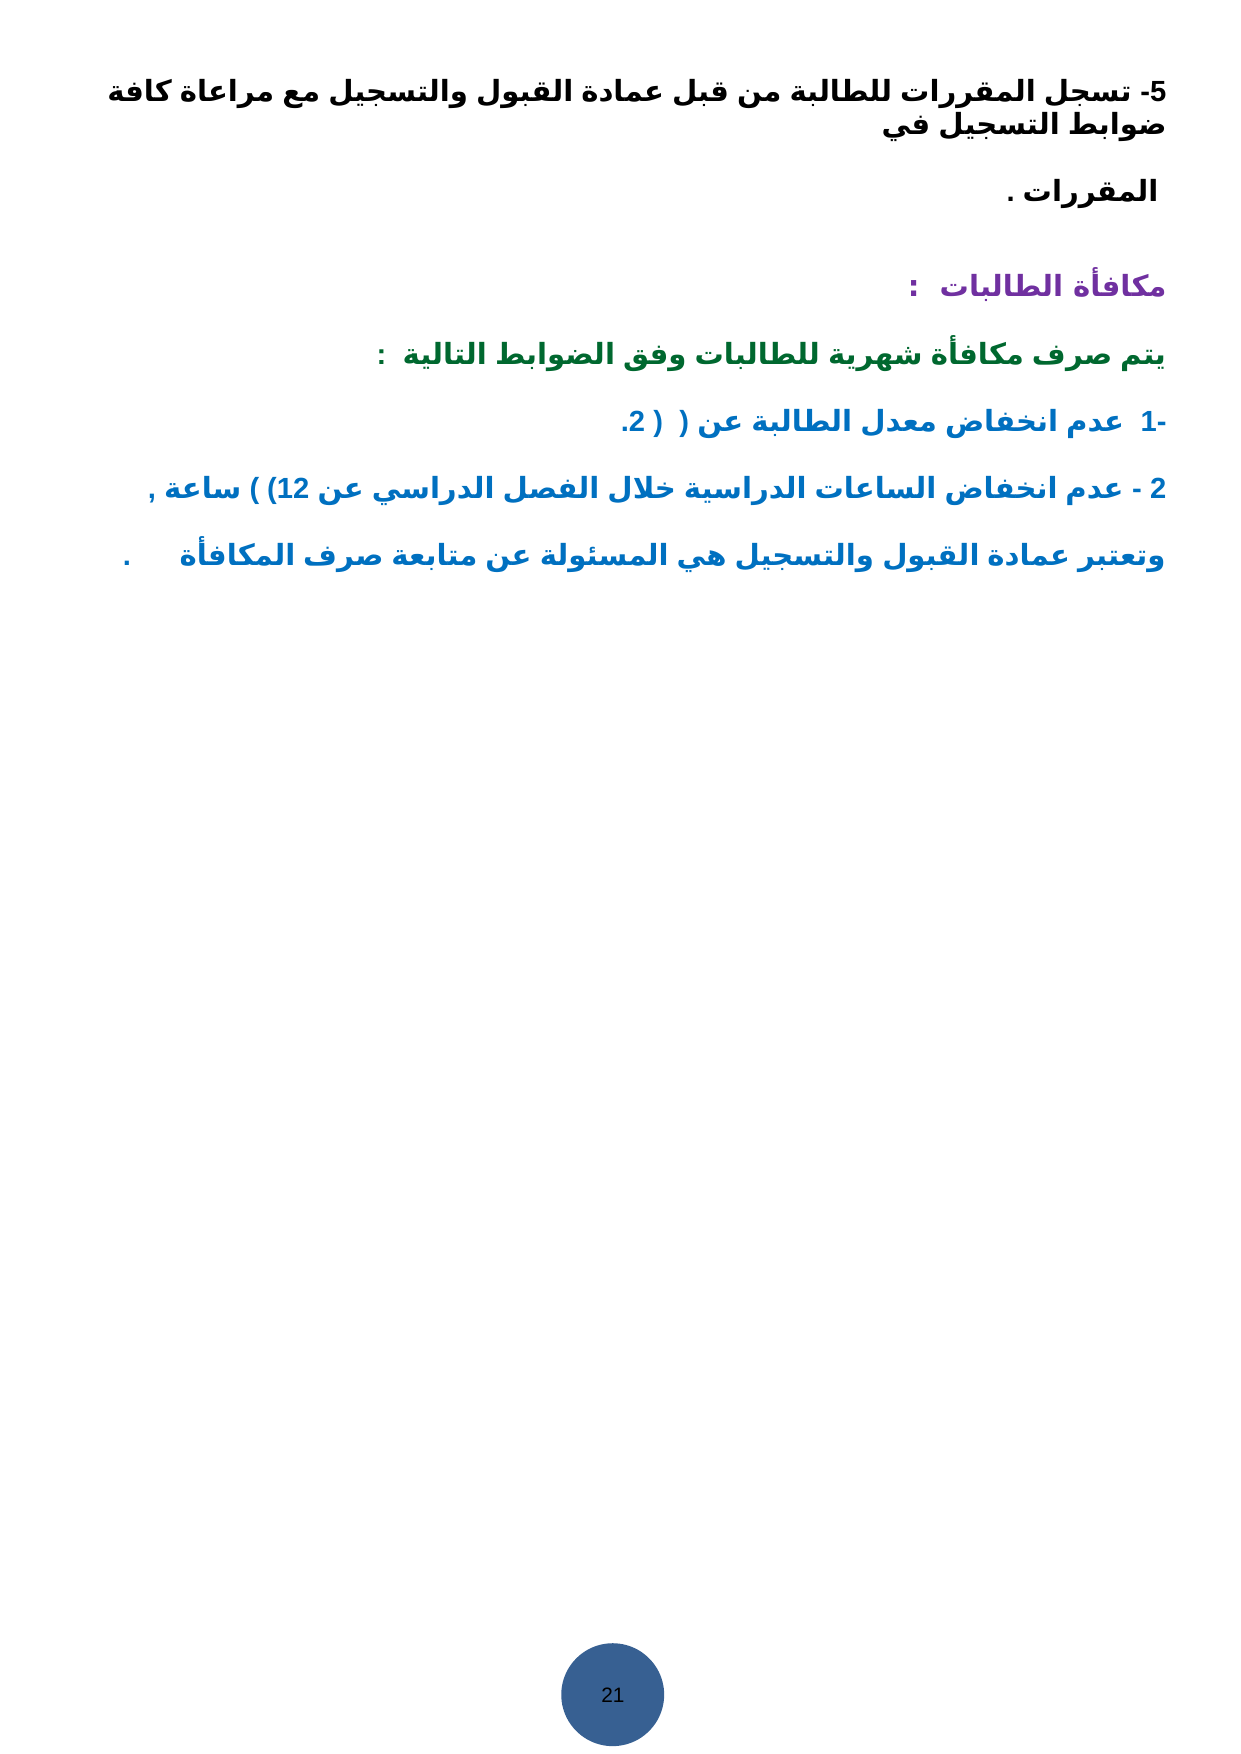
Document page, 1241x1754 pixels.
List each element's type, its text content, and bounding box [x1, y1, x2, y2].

text المقررات . [59, 174, 1167, 208]
text 2 - عدم انخفاض الساعات الدراسية خلال الفصل الدراسي عن 12) ) ساعة , [59, 471, 1167, 505]
text 5- تسجل المقررات للطالبة من قبل عمادة القبول والتسجيل مع مراعاة كافة ضوابط التسجيل في [59, 74, 1167, 141]
text مكافأة الطالبات : [59, 269, 1167, 303]
text -1 عدم انخفاض معدل الطالبة عن ( ( 2. [59, 404, 1167, 438]
text يتم صرف مكافأة شهرية للطالبات وفق الضوابط التالية : [59, 337, 1167, 371]
text وتعتبر عمادة القبول والتسجيل هي المسئولة عن متابعة صرف المكافأة . [59, 538, 1167, 572]
